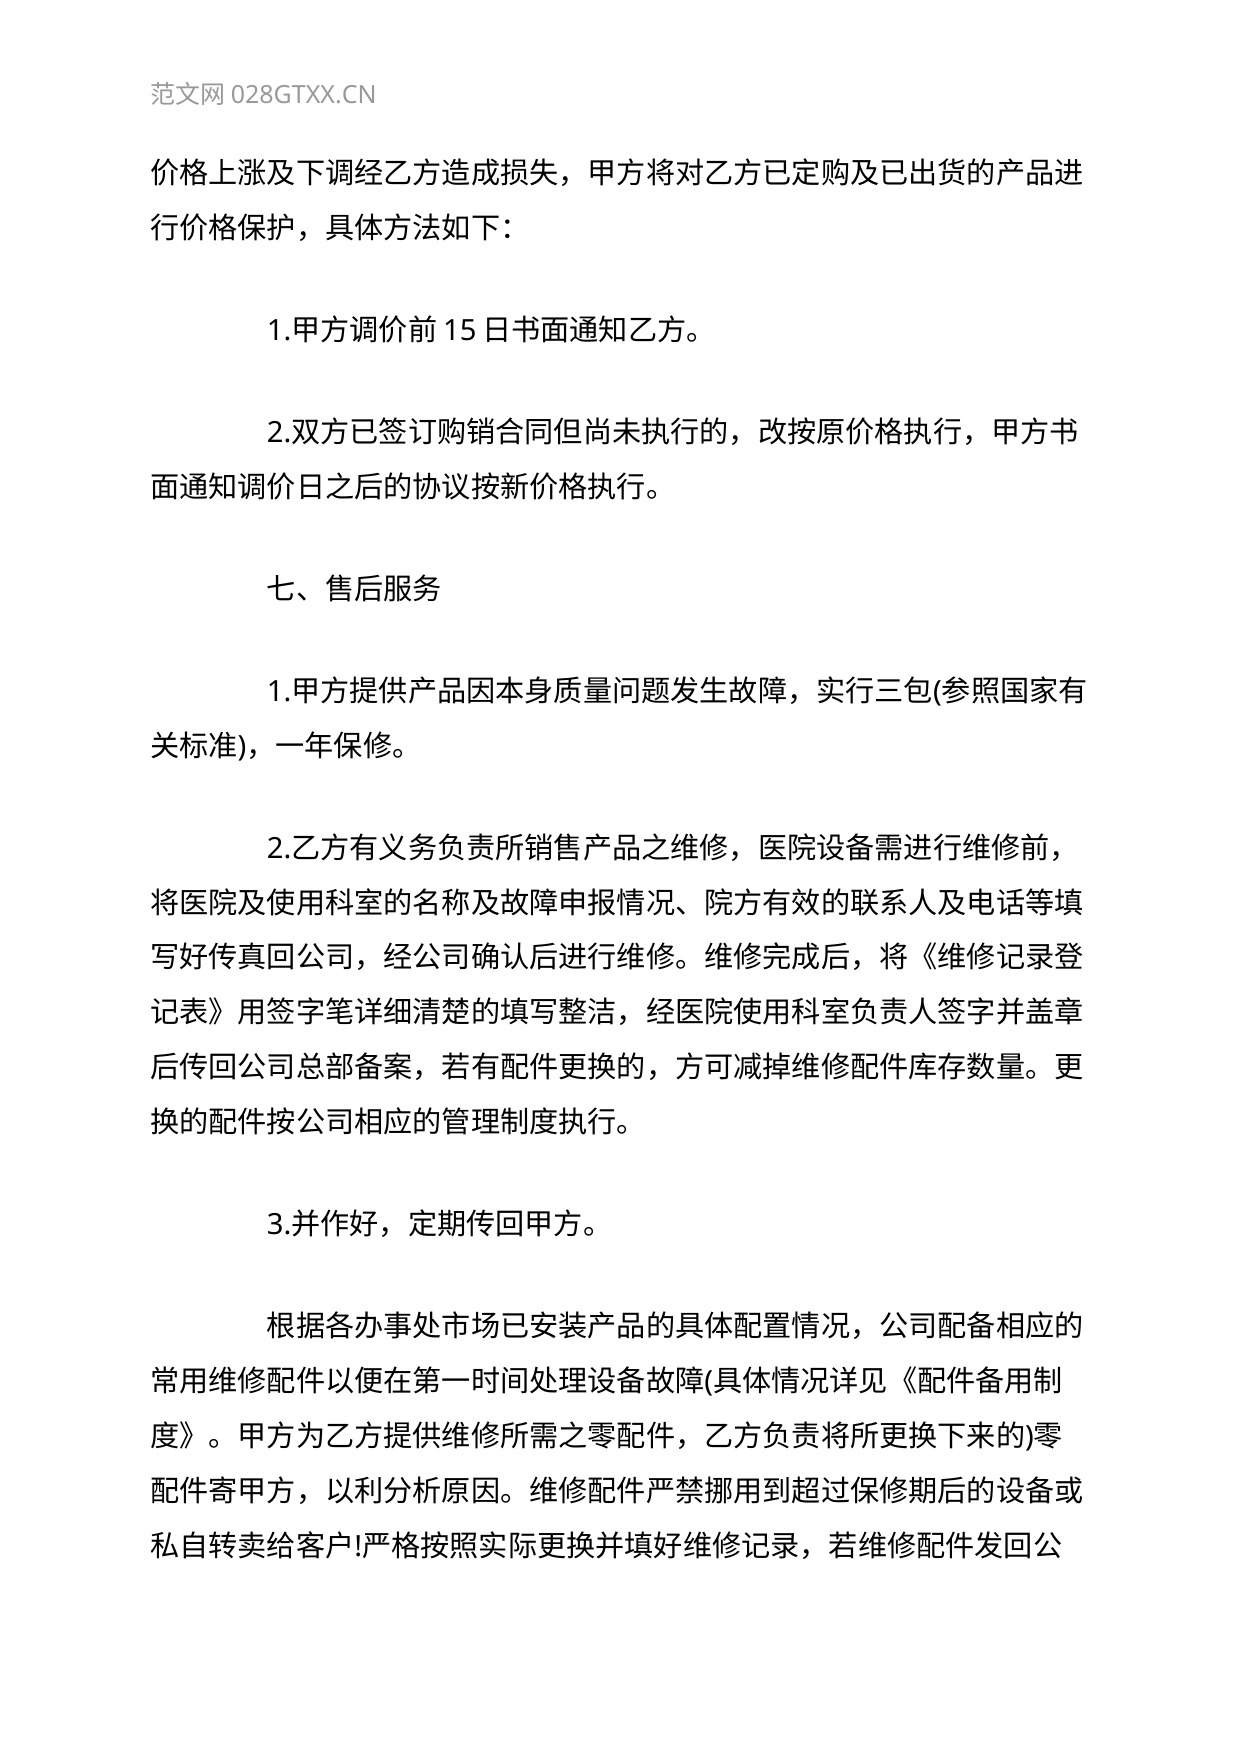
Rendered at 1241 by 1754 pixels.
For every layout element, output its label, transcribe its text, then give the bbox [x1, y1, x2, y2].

text 2.双方已签订购销合同但尚未执行的，改按原价格执行，甲方书面通知调价日之后的协议按新价格执行。 [150, 409, 1090, 506]
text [150, 1302, 1090, 1565]
text 2.乙方有义务负责所销售产品之维修，医院设备需进行维修前，将医院及使用科室的名称及故障申报情况、院方有效的联系人及电话等填写好传真回公司，经公司确认后进行维修。维修完成后，将《维修记录登记表》用签字笔详细清楚的填写整洁，经医院使用科室负责人签字并盖章后传回公司总部备案，若有配件更换的，方可减掉维修配件库存数量。更换的配件按公司相应的管理制度执行。 [150, 824, 1090, 1141]
text 七、售后服务 [150, 565, 1090, 608]
text 1.甲方提供产品因本身质量问题发生故障，实行三包(参照国家有关标准)，一年保修。 [150, 667, 1090, 764]
text 3.并作好，定期传回甲方。 [150, 1201, 1090, 1243]
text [150, 150, 1090, 247]
text 1.甲方调价前15日书面通知乙方。 [150, 307, 1090, 349]
